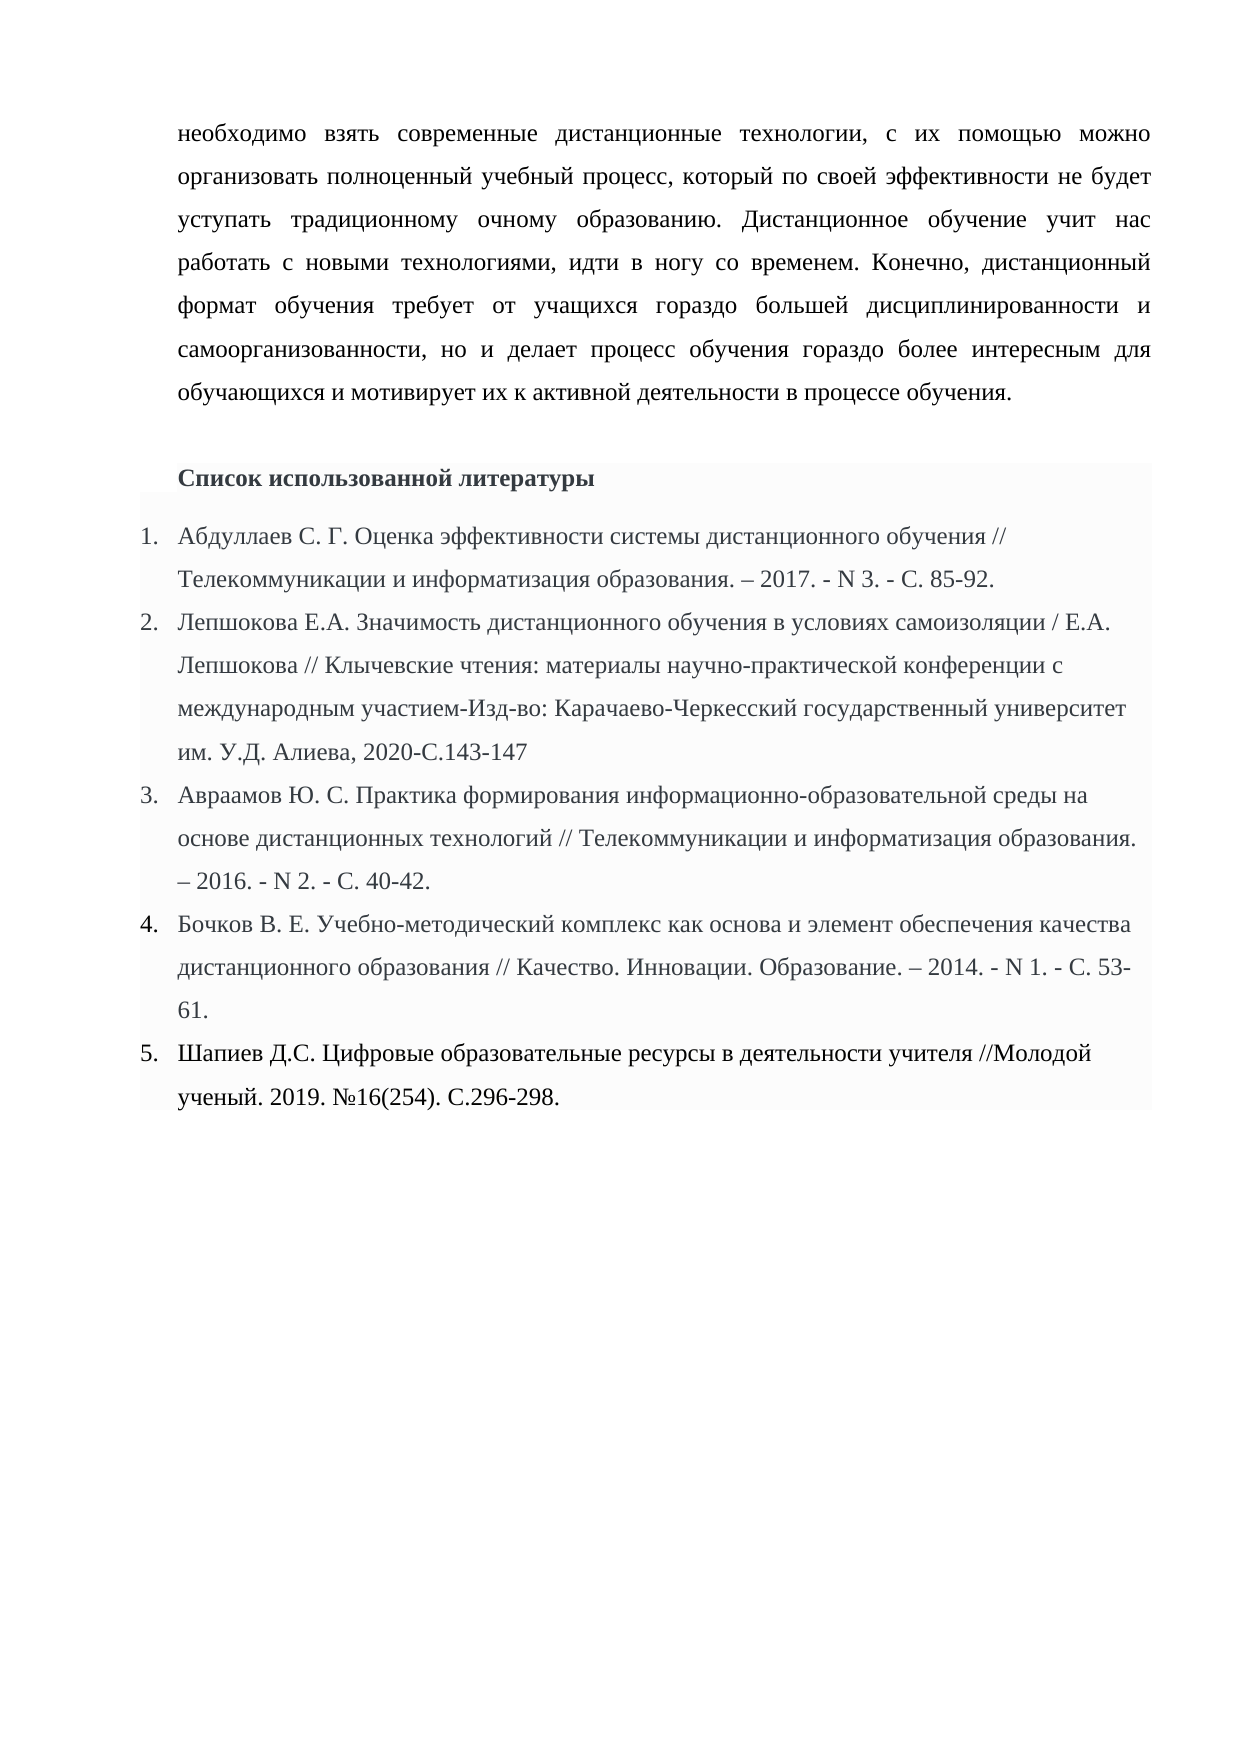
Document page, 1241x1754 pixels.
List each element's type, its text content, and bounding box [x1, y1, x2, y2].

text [177, 118, 1152, 406]
list Лепшокова Е.А. Значимость дистанционного обучения в условиях самоизоляции / Е.А. Лепшокова // Клычевские чтения: материалы научно-практической конференции с международным участием-Изд-во: Карачаево-Черкесский государственный университет им. У.Д. Алиева, 2020-С.143-147 [140, 607, 1152, 765]
text Список использованной литературы [177, 463, 1152, 492]
list Шапиев Д.С. Цифровые образовательные ресурсы в деятельности учителя //Молодой ученый. 2019. №16(254). С.296-298. [140, 1038, 1152, 1110]
list Авраамов Ю. С. Практика формирования информационно-образовательной среды на основе дистанционных технологий // Телекоммуникации и информатизация образования. – 2016. - N 2. - С. 40-42. [140, 780, 1152, 895]
list Абдуллаев С. Г. Оценка эффективности системы дистанционного обучения // Телекоммуникации и информатизация образования. – 2017. - N 3. - С. 85-92. [140, 521, 1152, 593]
list Бочков В. Е. Учебно-методический комплекс как основа и элемент обеспечения качества дистанционного образования // Качество. Инновации. Образование. – 2014. - N 1. - С. 53-61. [140, 909, 1152, 1024]
